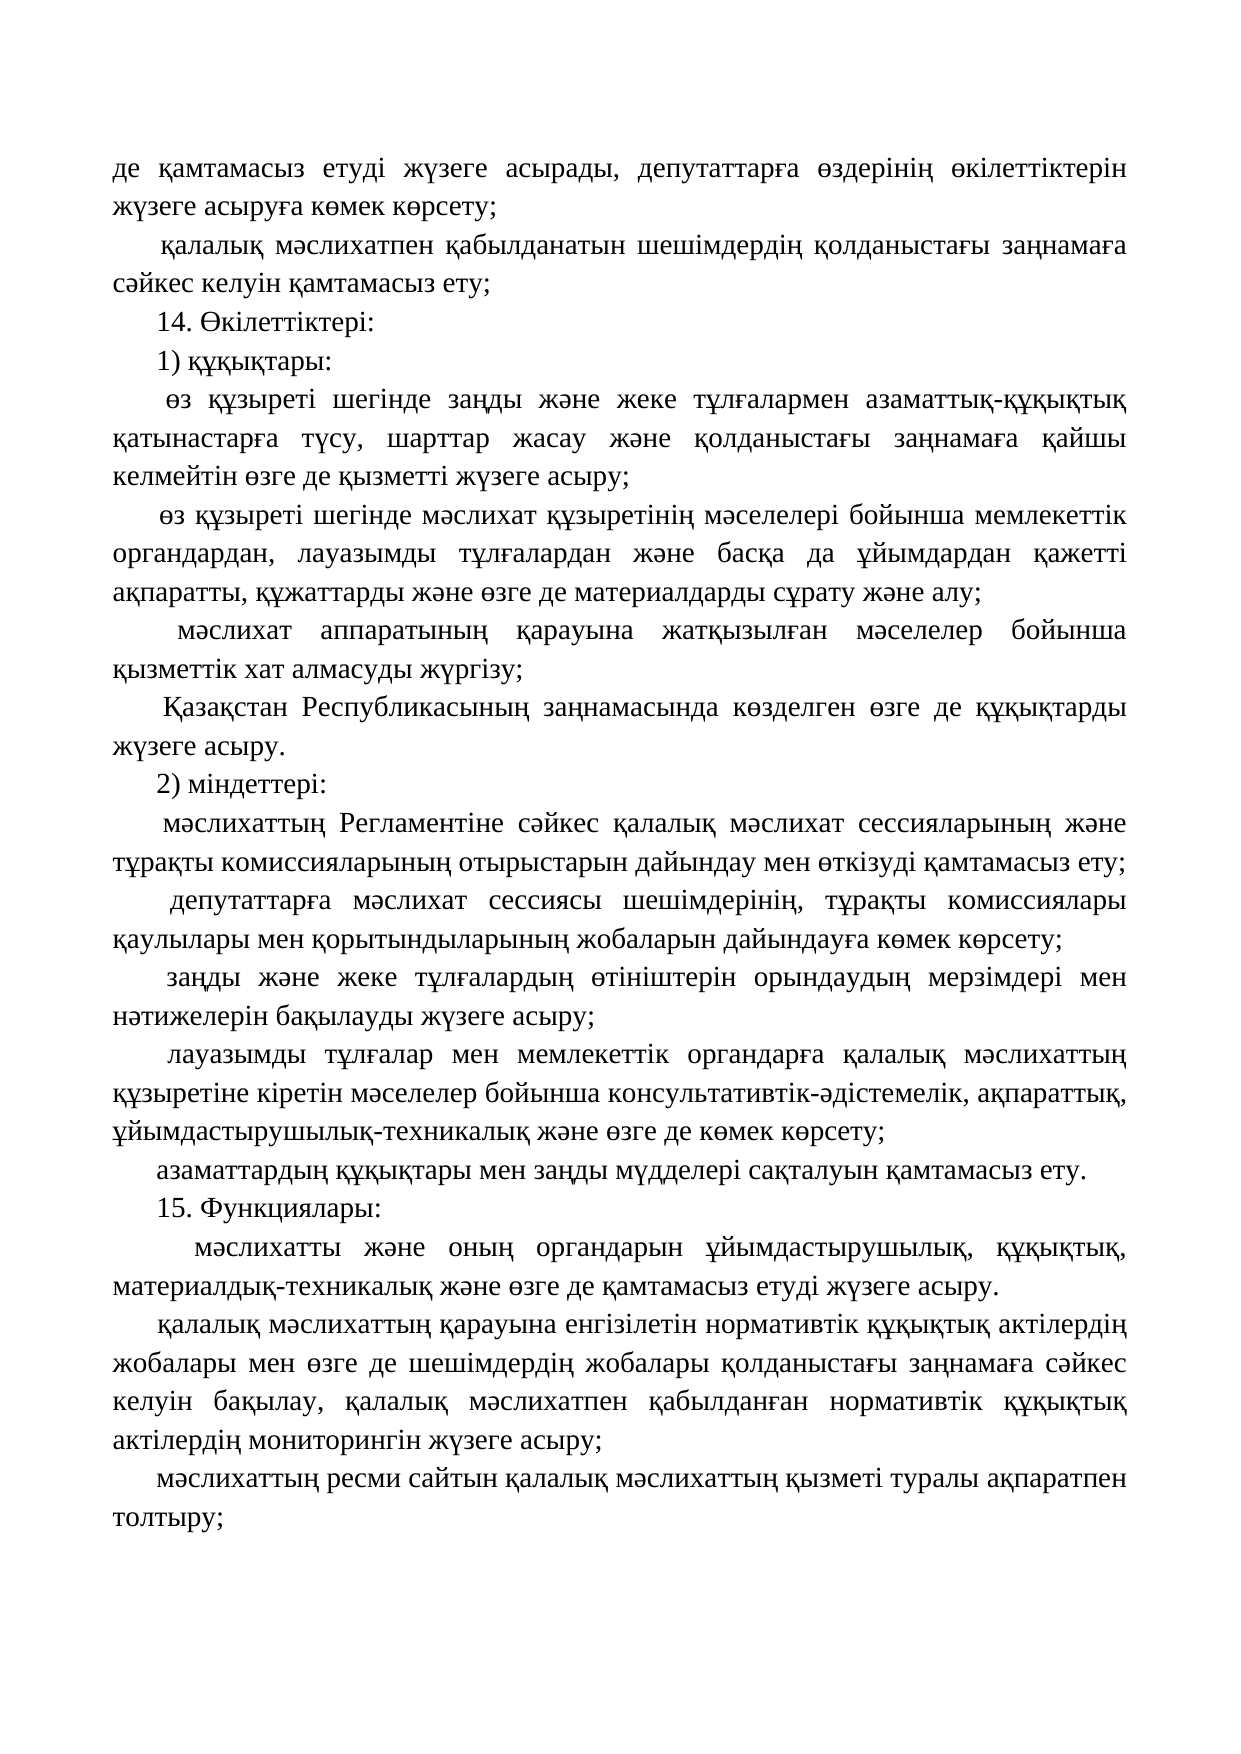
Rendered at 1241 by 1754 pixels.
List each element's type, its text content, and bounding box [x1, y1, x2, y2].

text заңды және жеке тұлғалардың өтініштерін орындаудың мерзімдері мен нәтижелерін бақылауды жүзеге асыру; [112, 959, 1128, 1031]
text қалалық мәслихаттың қарауына енгізілетін нормативтік құқықтық актілердің жобалары мен өзге де шешімдердің жобалары қолданыстағы заңнамаға сәйкес келуін бақылау, қалалық мәслихатпен қабылданған нормативтік құқықтық актілердің мониторингін жүзеге асыру; [112, 1306, 1128, 1455]
text азаматтардың құқықтары мен заңды мүдделері сақталуын қамтамасыз ету. [112, 1152, 1128, 1186]
text 1) құқықтары: [112, 343, 1128, 376]
text лауазымды тұлғалар мен мемлекеттік органдарға қалалық мәслихаттың құзыретіне кіретін мәселелер бойынша консультативтік-әдістемелік, ақпараттық, ұйымдастырушылық-техникалық және өзге де көмек көрсету; [112, 1036, 1128, 1147]
text мәслихаттың ресми сайтын қалалық мәслихаттың қызметі туралы ақпаратпен толтыру; [112, 1460, 1128, 1532]
text Қазақстан Республикасының заңнамасында көзделген өзге де құқықтарды жүзеге асыру. [112, 689, 1128, 762]
text мәслихат аппаратының қарауына жатқызылған мәселелер бойынша қызметтік хат алмасуды жүргізу; [112, 612, 1128, 684]
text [112, 150, 1128, 222]
text қалалық мәслихатпен қабылданатын шешімдердің қолданыстағы заңнамаға сәйкес келуін қамтамасыз ету; [112, 227, 1128, 299]
text мәслихаттың Регламентіне сәйкес қалалық мәслихат сессияларының және тұрақты комиссияларының отырыстарын дайындау мен өткізуді қамтамасыз ету; [112, 805, 1128, 877]
text 2) міндеттері: [112, 767, 1128, 800]
text мәслихатты және оның органдарын ұйымдастырушылық, құқықтық, материалдық-техникалық және өзге де қамтамасыз етуді жүзеге асыру. [112, 1229, 1128, 1301]
text депутаттарға мәслихат сессиясы шешімдерінің, тұрақты комиссиялары қаулылары мен қорытындыларының жобаларын дайындауға көмек көрсету; [112, 882, 1128, 954]
text өз құзыреті шегінде заңды және жеке тұлғалармен азаматтық-құқықтық қатынастарға түсу, шарттар жасау және қолданыстағы заңнамаға қайшы келмейтін өзге де қызметті жүзеге асыру; [112, 381, 1128, 492]
text өз құзыреті шегінде мәслихат құзыретінің мәселелері бойынша мемлекеттік органдардан, лауазымды тұлғалардан және басқа да ұйымдардан қажетті ақпаратты, құжаттарды және өзге де материалдарды сұрату және алу; [112, 497, 1128, 607]
text 14. Өкілеттіктері: [112, 304, 1128, 338]
text 15. Функциялары: [112, 1191, 1128, 1224]
